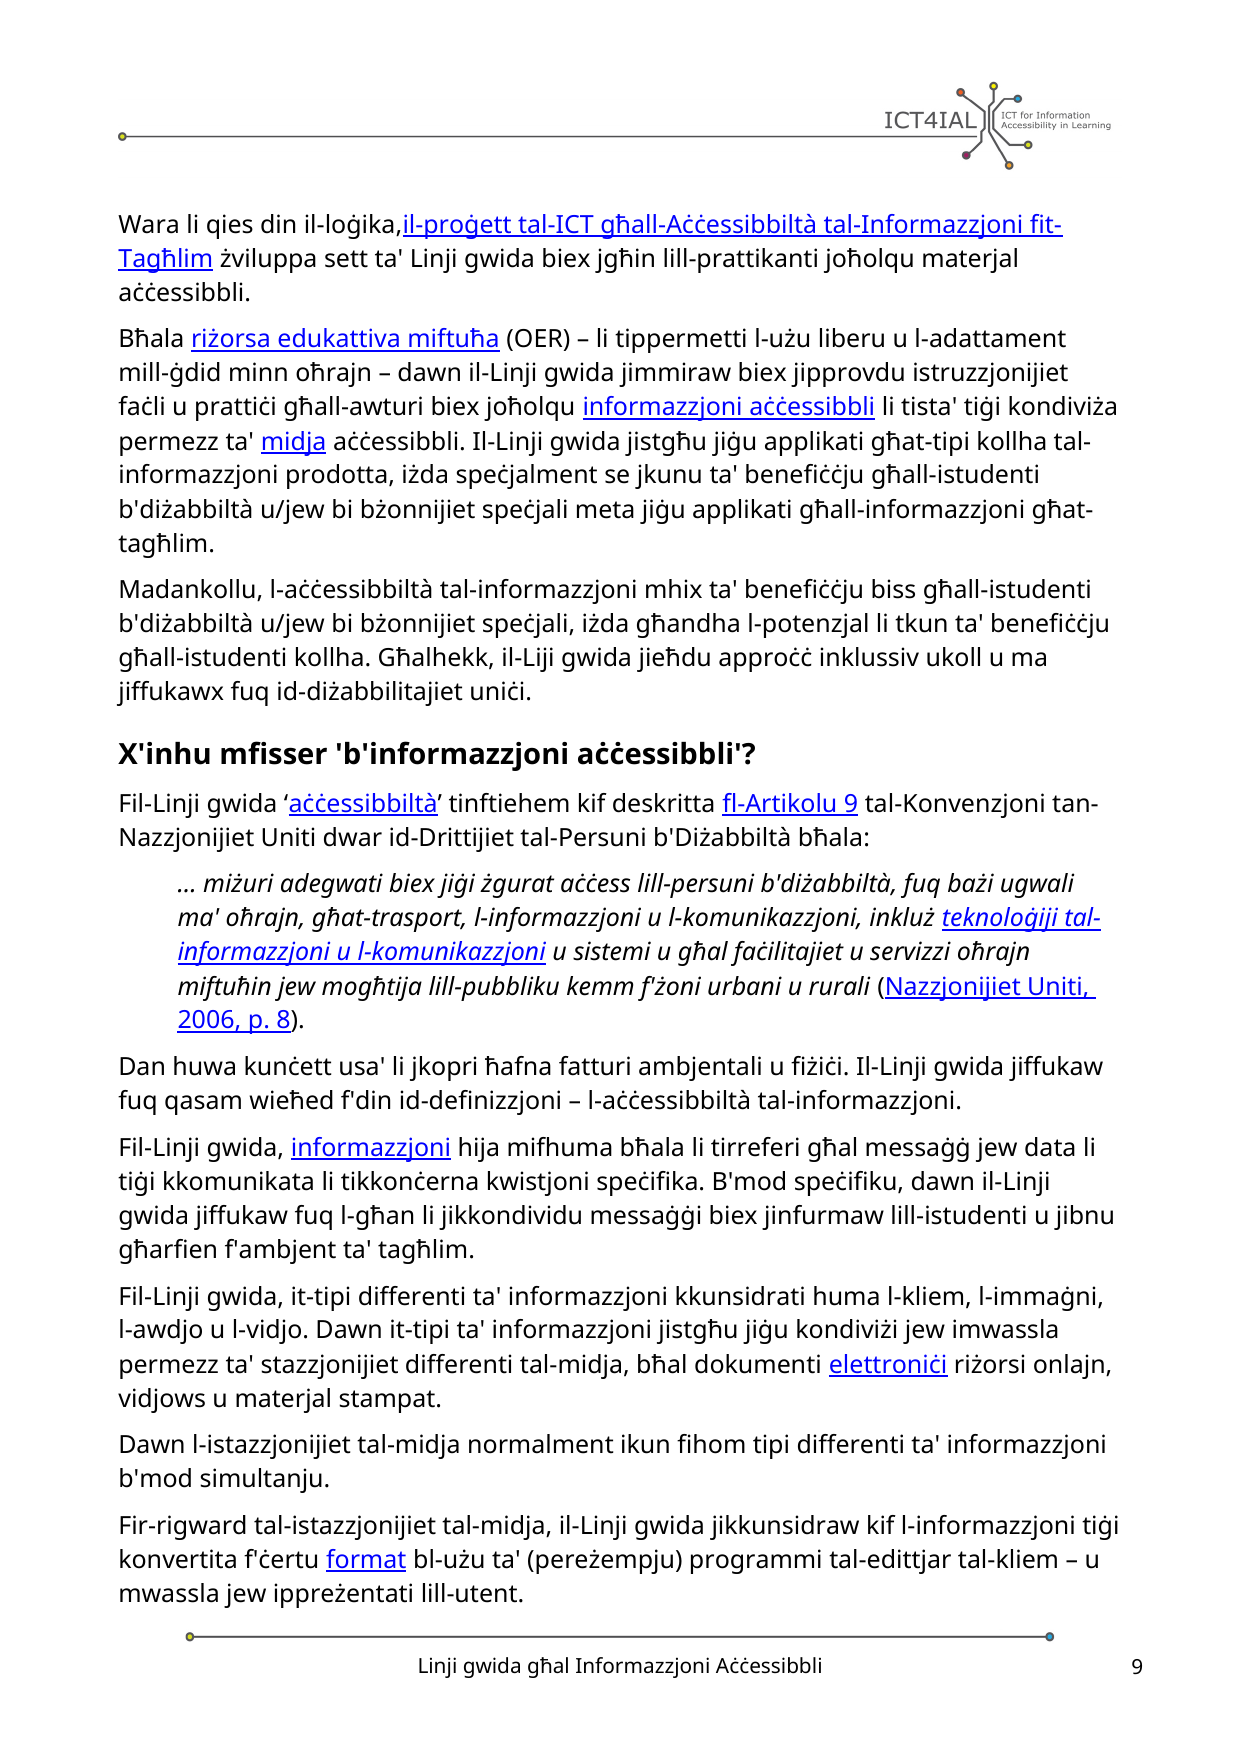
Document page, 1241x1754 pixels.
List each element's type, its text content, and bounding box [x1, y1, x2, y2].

text Fil-Linji gwida, it-tipi differenti ta' informazzjoni kkunsidrati huma l-kliem, l-immaġni, l-awdjo u l-vidjo. Dawn it-tipi ta' informazzjoni jistgħu jiġu kondiviżi jew imwassla permezz ta' stazzjonijiet differenti tal-midja, bħal dokumenti elettroniċi riżorsi onlajn, vidjows u materjal stampat. [118, 1278, 1122, 1414]
text Wara li qies din il-loġika,il-proġett tal-ICT għall-Aċċessibbiltà tal-Informazzjoni fit-Tagħlim żviluppa sett ta' Linji gwida biex jgħin lill-prattikanti joħolqu materjal aċċessibbli. [118, 206, 1122, 308]
text Bħala riżorsa edukattiva miftuħa (OER) – li tippermetti l-użu liberu u l-adattament mill-ġdid minn oħrajn – dawn il-Linji gwida jimmiraw biex jipprovdu istruzzjonijiet faċli u prattiċi għall-awturi biex joħolqu informazzjoni aċċessibbli li tista' tiġi kondiviża permezz ta' midja aċċessibbli. Il-Linji gwida jistgħu jiġu applikati għat-tipi kollha tal-informazzjoni prodotta, iżda speċjalment se jkunu ta' benefiċċju għall-istudenti b'diżabbiltà u/jew bi bżonnijiet speċjali meta jiġu applikati għall-informazzjoni għat-tagħlim. [118, 321, 1122, 559]
picture [185, 1620, 1055, 1652]
text … miżuri adegwati biex jiġi żgurat aċċess lill-persuni b'diżabbiltà, fuq bażi ugwali ma' oħrajn, għat-trasport, l-informazzjoni u l-komunikazzjoni, inkluż teknoloġiji tal-informazzjoni u l-komunikazzjoni u sistemi u għal faċilitajiet u servizzi oħrajn miftuħin jew mogħtija lill-pubbliku kemm f'żoni urbani u rurali (Nazzjonijiet Uniti, 2006, p. 8). [177, 866, 1122, 1036]
text Madankollu, l-aċċessibbiltà tal-informazzjoni mhix ta' benefiċċju biss għall-istudenti b'diżabbiltà u/jew bi bżonnijiet speċjali, iżda għandha l-potenzjal li tkun ta' benefiċċju għall-istudenti kollha. Għalhekk, il-Liji gwida jieħdu approċċ inklussiv ukoll u ma jiffukawx fuq id-diżabbilitajiet uniċi. [118, 572, 1122, 708]
text Fil-Linji gwida, informazzjoni hija mifhuma bħala li tirreferi għal messaġġ jew data li tiġi kkomunikata li tikkonċerna kwistjoni speċifika. B'mod speċifiku, dawn il-Linji gwida jiffukaw fuq l-għan li jikkondividu messaġġi biex jinfurmaw lill-istudenti u jibnu għarfien f'ambjent ta' tagħlim. [118, 1129, 1122, 1266]
picture [118, 73, 1122, 178]
text Fir-rigward tal-istazzjonijiet tal-midja, il-Linji gwida jikkunsidraw kif l-informazzjoni tiġi konvertita f'ċertu format bl-użu ta' (pereżempju) programmi tal-edittjar tal-kliem – u mwassla jew ippreżentati lill-utent. [118, 1507, 1122, 1610]
text Dan huwa kunċett usa' li jkopri ħafna fatturi ambjentali u fiżiċi. Il-Linji gwida jiffukaw fuq qasam wieħed f'din id-definizzjoni – l-aċċessibbiltà tal-informazzjoni. [118, 1049, 1122, 1117]
text Dawn l-istazzjonijiet tal-midja normalment ikun fihom tipi differenti ta' informazzjoni b'mod simultanju. [118, 1427, 1122, 1495]
text Fil-Linji gwida ‘aċċessibbiltà’ tinftiehem kif deskritta fl-Artikolu 9 tal-Konvenzjoni tan-Nazzjonijiet Uniti dwar id-Drittijiet tal-Persuni b'Diżabbiltà bħala: [118, 785, 1122, 853]
subtitle X'inhu mfisser 'b'informazzjoni aċċessibbli'? [118, 733, 1122, 773]
